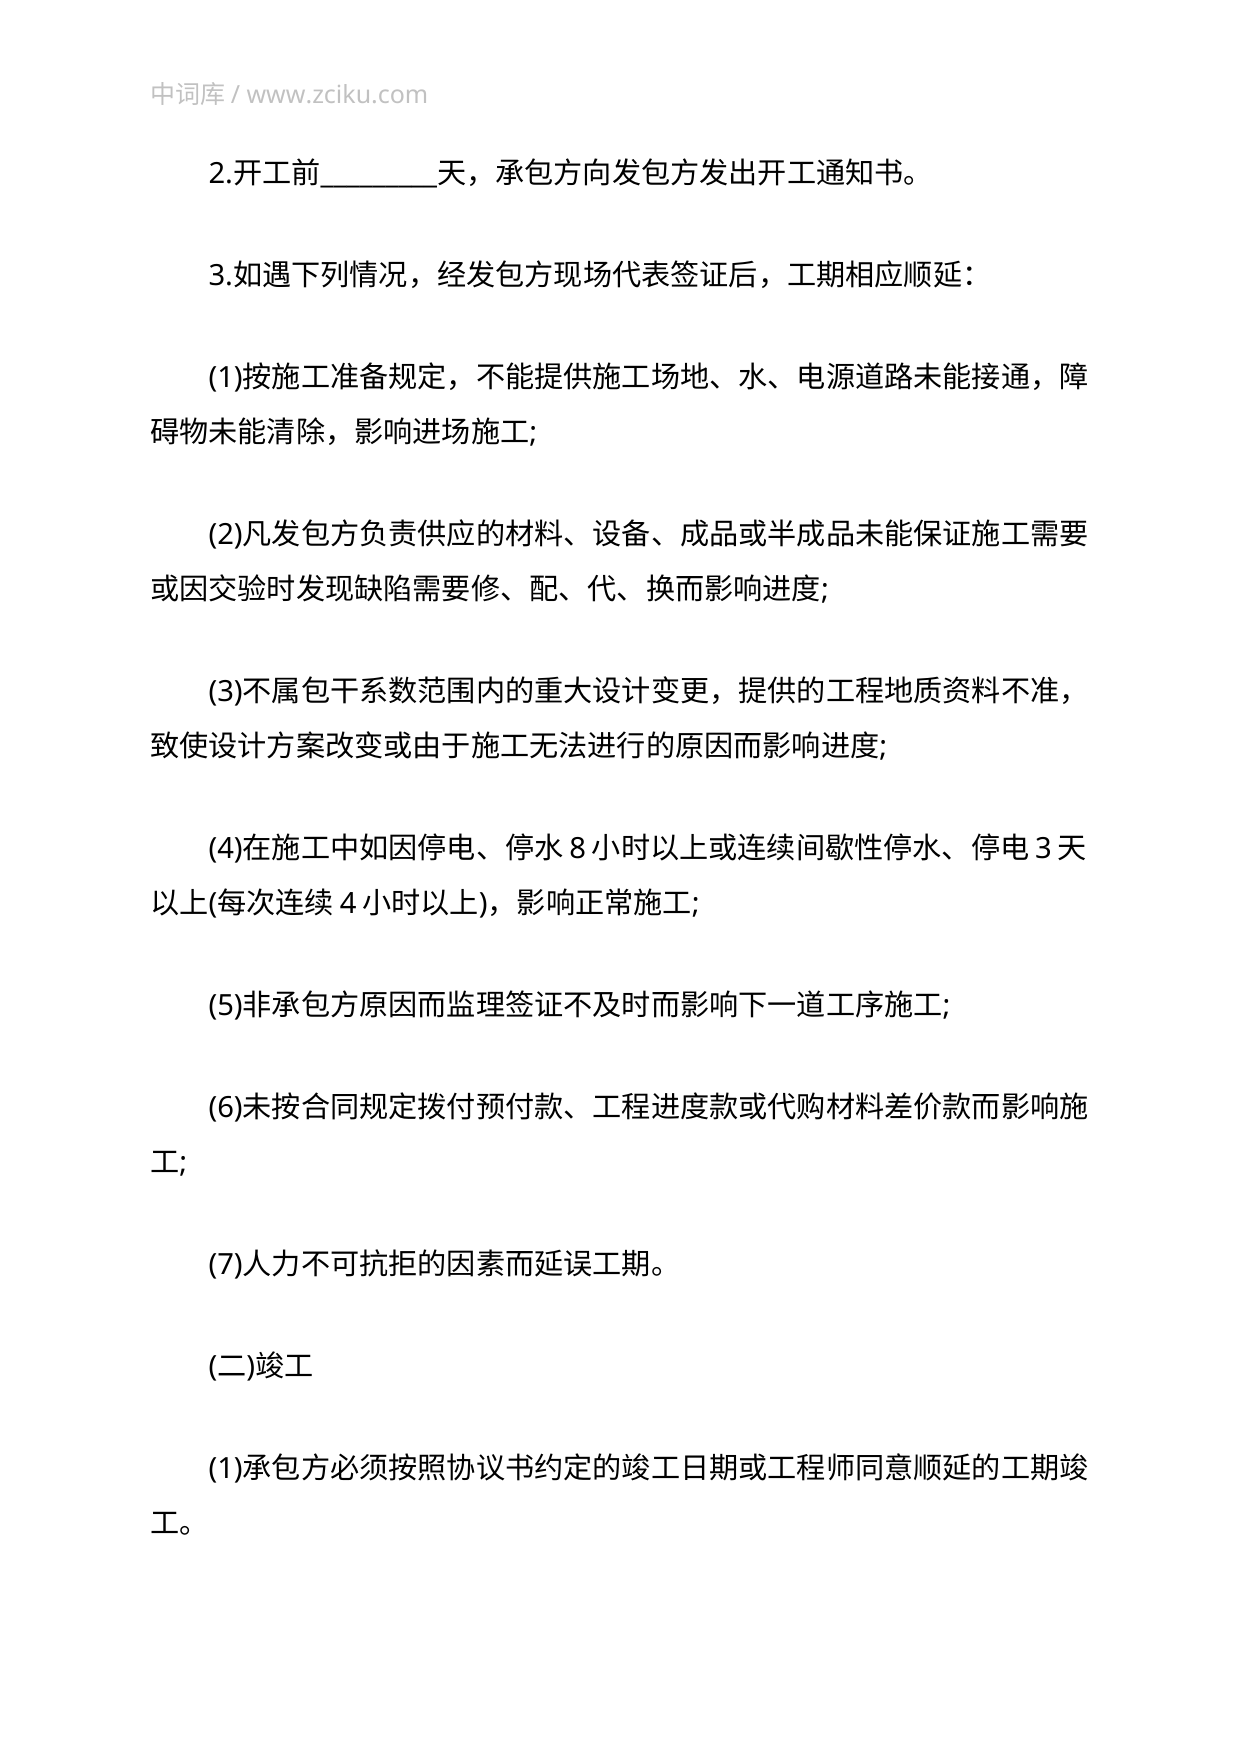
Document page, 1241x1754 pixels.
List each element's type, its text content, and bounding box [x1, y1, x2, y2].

text (二)竣工 [150, 1343, 1090, 1385]
text (5)非承包方原因而监理签证不及时而影响下一道工序施工; [150, 982, 1090, 1024]
text (2)凡发包方负责供应的材料、设备、成品或半成品未能保证施工需要或因交验时发现缺陷需要修、配、代、换而影响进度; [150, 511, 1090, 608]
text (7)人力不可抗拒的因素而延误工期。 [150, 1241, 1090, 1283]
text 2.开工前_________天，承包方向发包方发出开工通知书。 [150, 150, 1090, 192]
text (1)按施工准备规定，不能提供施工场地、水、电源道路未能接通，障碍物未能清除，影响进场施工; [150, 354, 1090, 451]
text (3)不属包干系数范围内的重大设计变更，提供的工程地质资料不准，致使设计方案改变或由于施工无法进行的原因而影响进度; [150, 668, 1090, 765]
text (6)未按合同规定拨付预付款、工程进度款或代购材料差价款而影响施工; [150, 1084, 1090, 1181]
text (1)承包方必须按照协议书约定的竣工日期或工程师同意顺延的工期竣工。 [150, 1445, 1090, 1542]
text (4)在施工中如因停电、停水8小时以上或连续间歇性停水、停电3天以上(每次连续4小时以上)，影响正常施工; [150, 825, 1090, 922]
text 3.如遇下列情况，经发包方现场代表签证后，工期相应顺延： [150, 252, 1090, 294]
